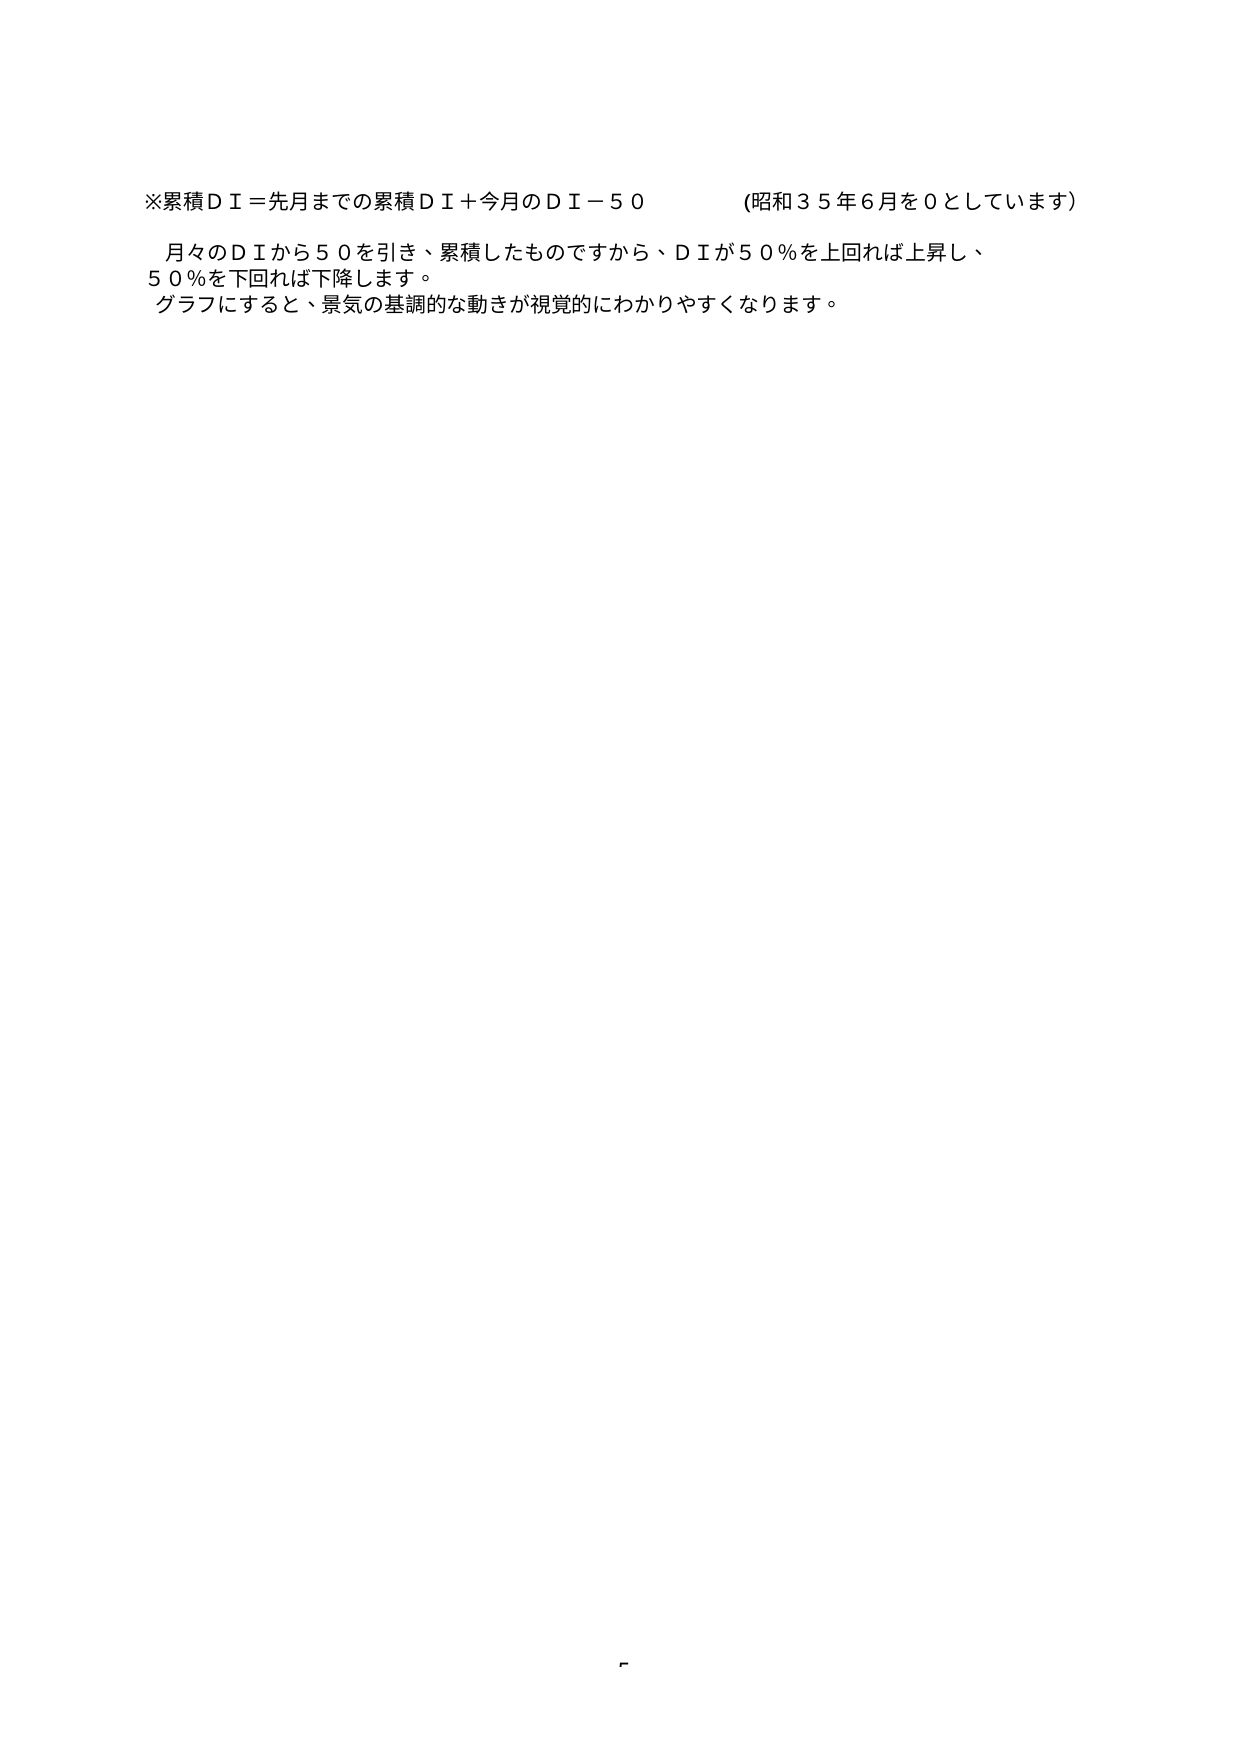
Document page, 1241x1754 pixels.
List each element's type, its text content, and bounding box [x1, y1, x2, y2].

text ※累積ＤＩ＝先月までの累積ＤＩ＋今月のＤＩ－５０ (昭和３５年６月を０としています） 月々のＤＩから５０を引き、累積したものですから、ＤＩが５０％を上回れば上昇し、 [144, 164, 1090, 267]
text グラフにすると、景気の基調的な動きが視覚的にわかりやすくなります。 [155, 291, 1142, 318]
text ５０％を下回れば下降します。 [144, 267, 1142, 291]
